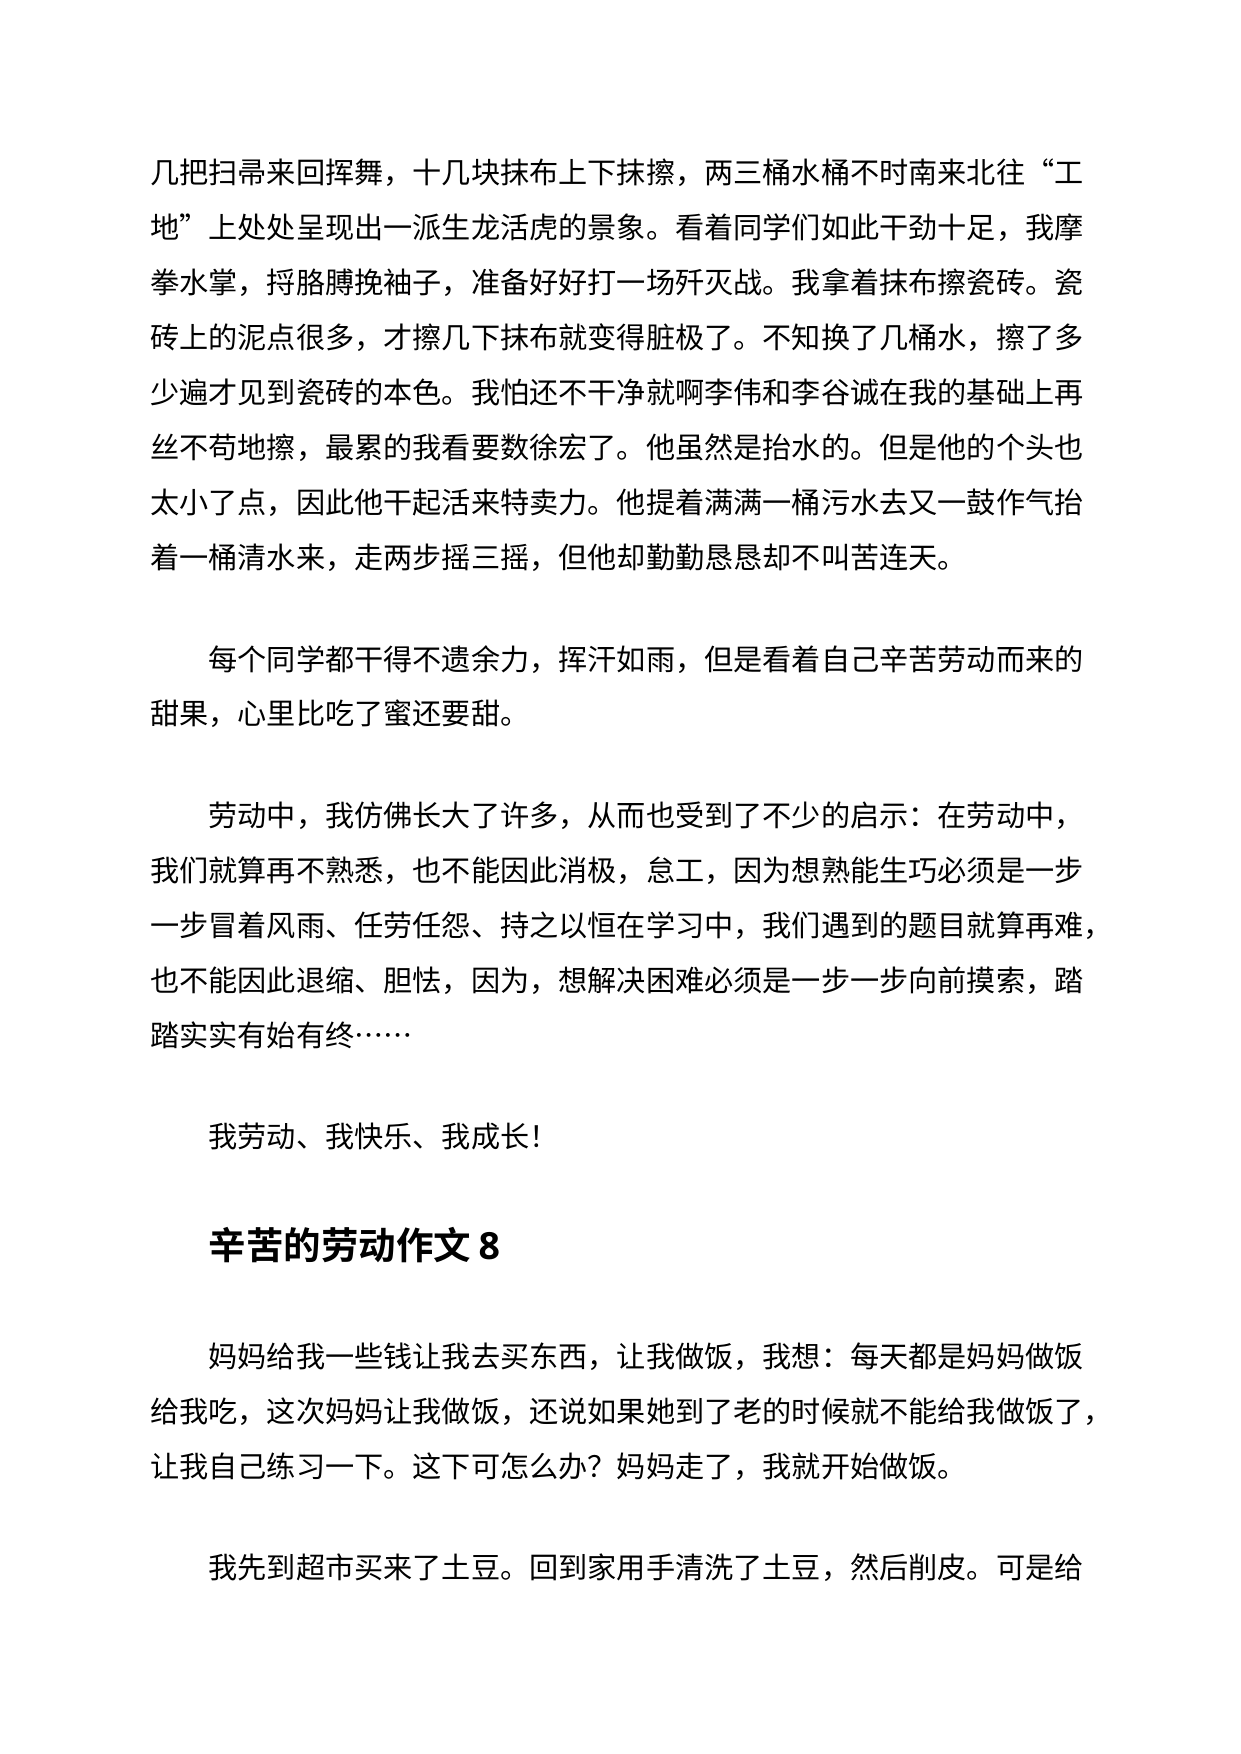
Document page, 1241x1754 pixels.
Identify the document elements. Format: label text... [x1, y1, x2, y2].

text 辛苦的劳动作文8 [150, 1216, 1090, 1270]
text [150, 1545, 1090, 1587]
text 我劳动、我快乐、我成长！ [150, 1114, 1090, 1156]
text 劳动中，我仿佛长大了许多，从而也受到了不少的启示：在劳动中，我们就算再不熟悉，也不能因此消极，怠工，因为想熟能生巧必须是一步一步冒着风雨、任劳任怨、持之以恒在学习中，我们遇到的题目就算再难，也不能因此退缩、胆怯，因为，想解决困难必须是一步一步向前摸索，踏踏实实有始有终…… [150, 793, 1090, 1054]
text 每个同学都干得不遗余力，挥汗如雨，但是看着自己辛苦劳动而来的甜果，心里比吃了蜜还要甜。 [150, 636, 1090, 733]
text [150, 150, 1090, 577]
text 妈妈给我一些钱让我去买东西，让我做饭，我想：每天都是妈妈做饭给我吃，这次妈妈让我做饭，还说如果她到了老的时候就不能给我做饭了，让我自己练习一下。这下可怎么办？妈妈走了，我就开始做饭。 [150, 1333, 1090, 1486]
